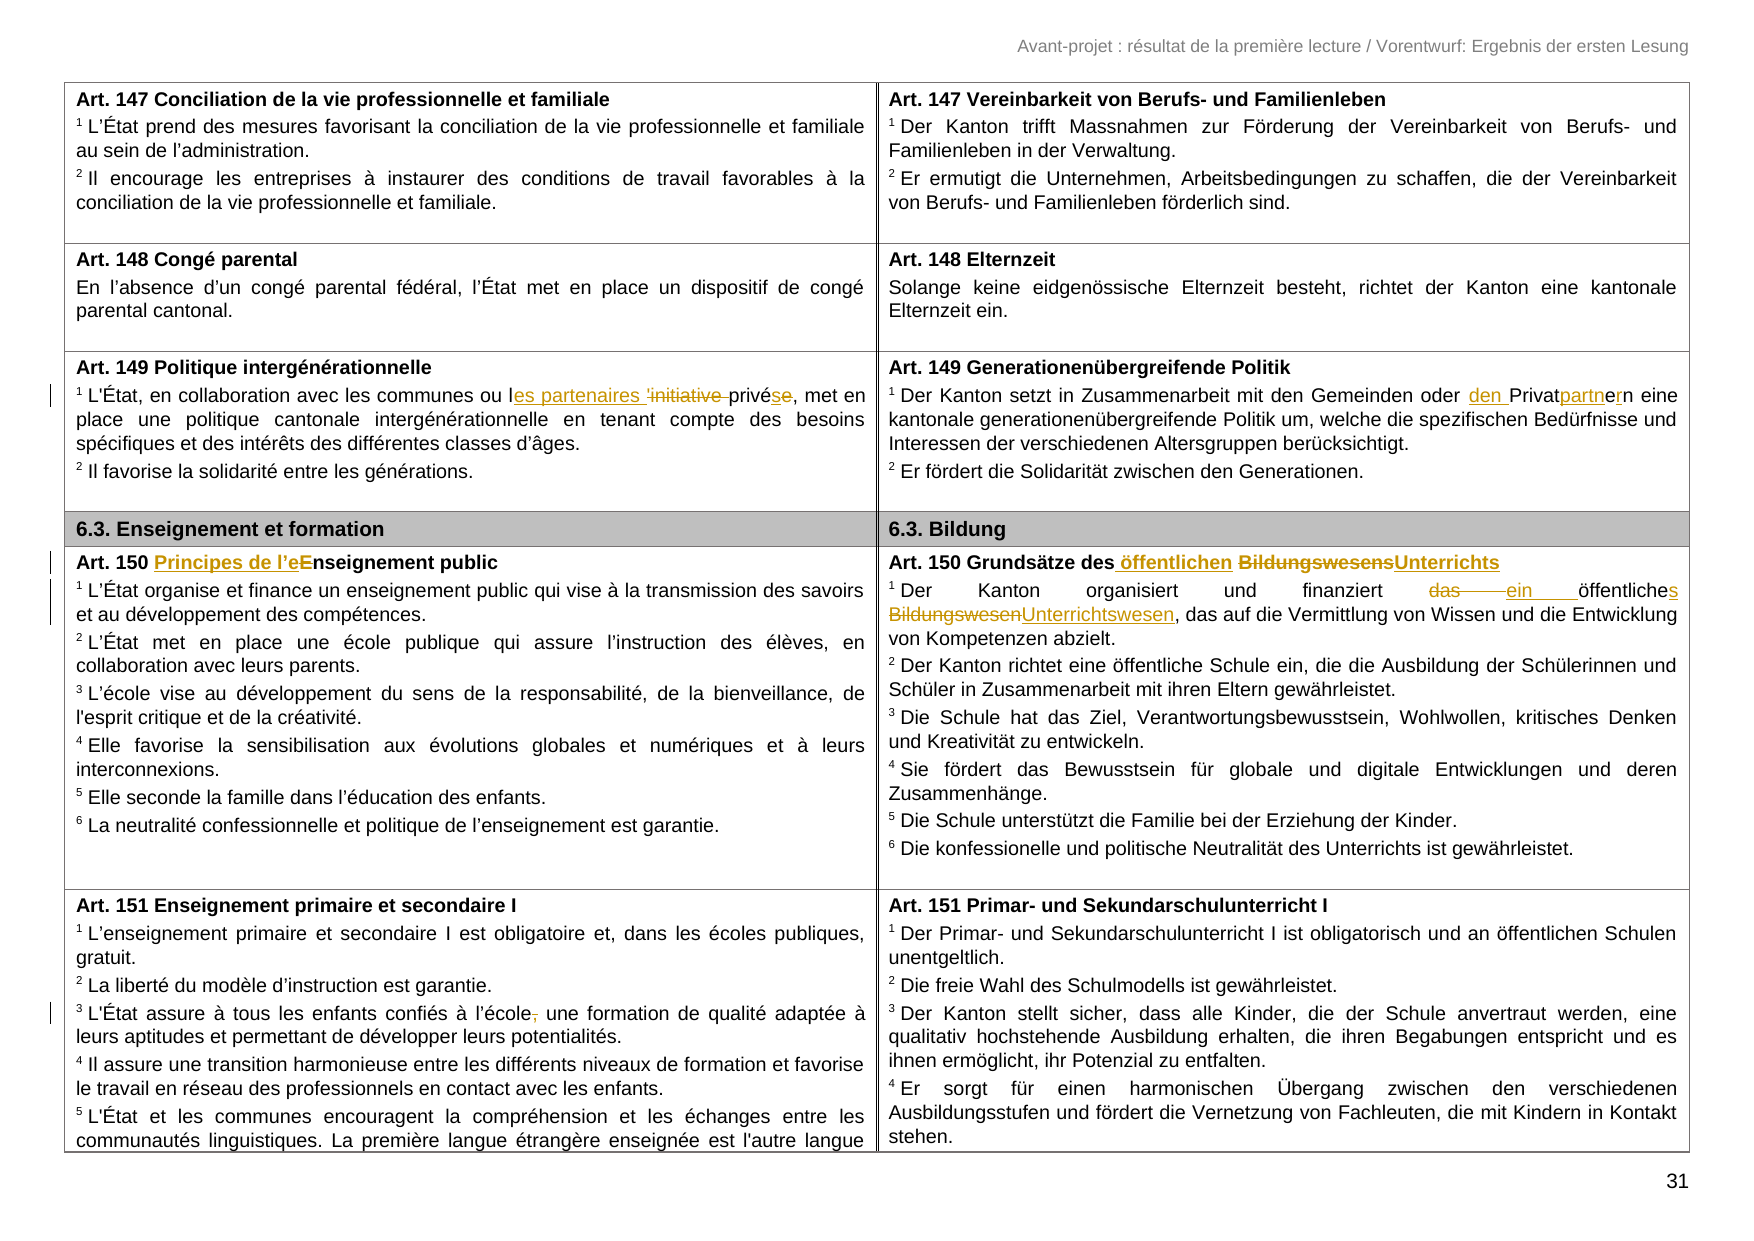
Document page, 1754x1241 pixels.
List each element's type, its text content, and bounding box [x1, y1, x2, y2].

table_cell Art. 150 nseignement public 1 L’État organise et finance un enseignement public qui vise à la transmission des savoirs et au développement des compétences. 2 L’État met en place une école publique qui assure l’instruction des élèves, en collaboration avec leurs parents. 3 L’école vise au développement du sens de la responsabilité, de la bienveillance, de l'esprit critique et de la créativité. 4 Elle favorise la sensibilisation aux évolutions globales et numériques et à leurs interconnexions. 5 Elle seconde la famille dans l’éducation des enfants. 6 La neutralité confessionnelle et politique de l’enseignement est garantie. [65, 547, 876, 889]
table_cell 6.3. Enseignement et formation [65, 512, 876, 546]
table_cell Art. 149 Generationenübergreifende Politik 1 Der Kanton setzt in Zusammenarbeit mit den Gemeinden oder Privaten eine kantonale generationenübergreifende Politik um, welche die spezifischen Bedürfnisse und Interessen der verschiedenen Altersgruppen berücksichtigt. 2 Er fördert die Solidarität zwischen den Generationen. [879, 352, 1689, 511]
table_cell Art. 150 Grundsätze des 1 Der Kanton organisiert und finanziert öffentliche , das auf die Vermittlung von Wissen und die Entwicklung von Kompetenzen abzielt. 2 Der Kanton richtet eine öffentliche Schule ein, die die Ausbildung der Schülerinnen und Schüler in Zusammenarbeit mit ihren Eltern gewährleistet. 3 Die Schule hat das Ziel, Verantwortungsbewusstsein, Wohlwollen, kritisches Denken und Kreativität zu entwickeln. 4 Sie fördert das Bewusstsein für globale und digitale Entwicklungen und deren Zusammenhänge. 5 Die Schule unterstützt die Familie bei der Erziehung der Kinder. 6 Die konfessionelle und politische Neutralität des Unterrichts ist gewährleistet. [879, 547, 1689, 889]
table_cell 6.3. Bildung [879, 512, 1689, 546]
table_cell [65, 890, 876, 1151]
table_cell Art. 149 Politique intergénérationnelle 1 L'État, en collaboration avec les communes ou lprivé, met en place une politique cantonale intergénérationnelle en tenant compte des besoins spécifiques et des intérêts des différentes classes d’âges. 2 Il favorise la solidarité entre les générations. [65, 352, 876, 511]
table_cell Art. 147 Vereinbarkeit von Berufs- und Familienleben 1 Der Kanton trifft Massnahmen zur Förderung der Vereinbarkeit von Berufs- und Familienleben in der Verwaltung. 2 Er ermutigt die Unternehmen, Arbeitsbedingungen zu schaffen, die der Vereinbarkeit von Berufs- und Familienleben förderlich sind. [879, 83, 1689, 242]
table_cell Art. 148 Congé parental En l’absence d’un congé parental fédéral, l’État met en place un dispositif de congé parental cantonal. [65, 244, 876, 351]
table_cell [879, 890, 1689, 1151]
table_cell Art. 147 Conciliation de la vie professionnelle et familiale 1 L’État prend des mesures favorisant la conciliation de la vie professionnelle et familiale au sein de l’administration. 2 Il encourage les entreprises à instaurer des conditions de travail favorables à la conciliation de la vie professionnelle et familiale. [65, 83, 876, 242]
table_cell Art. 148 Elternzeit Solange keine eidgenössische Elternzeit besteht, richtet der Kanton eine kantonale Elternzeit ein. [879, 244, 1689, 351]
